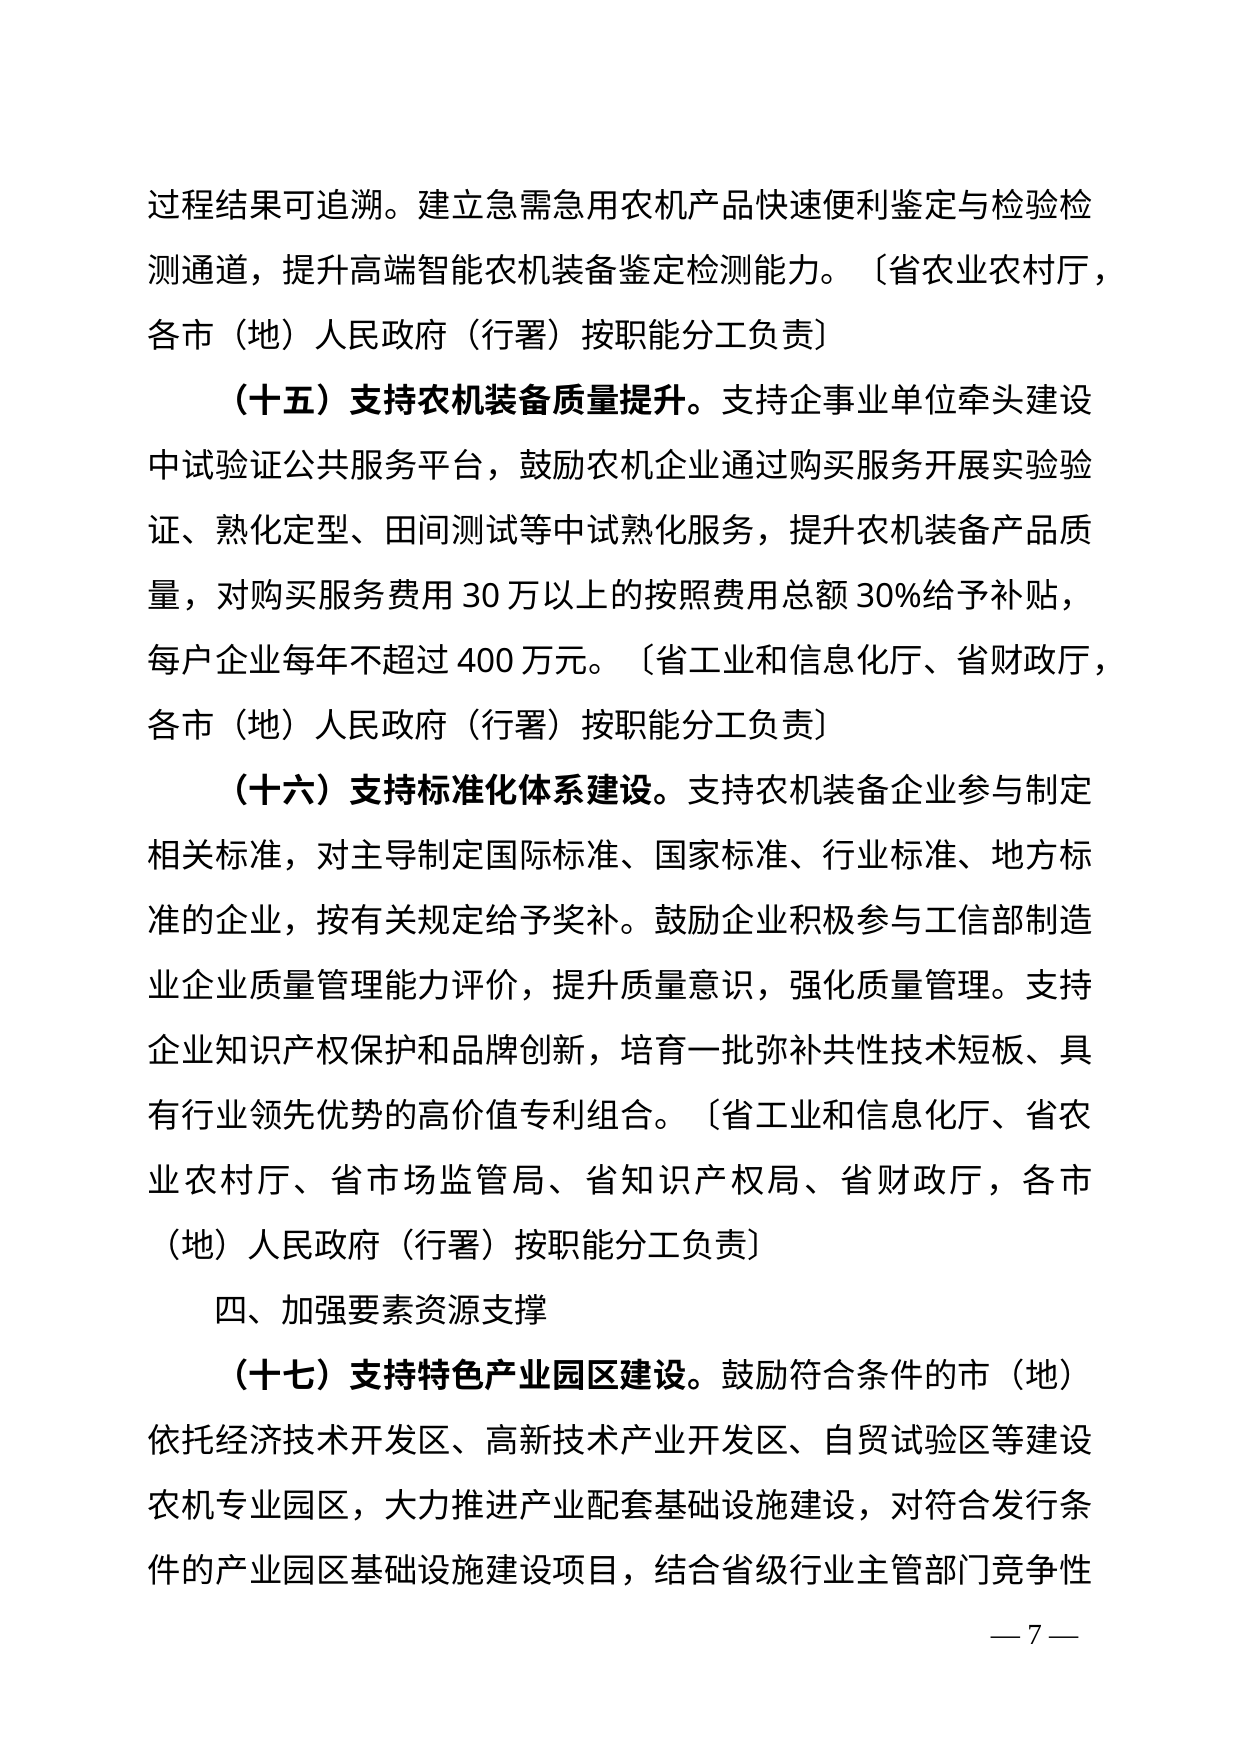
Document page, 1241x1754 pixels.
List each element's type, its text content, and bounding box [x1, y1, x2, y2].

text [148, 1341, 1092, 1601]
text （十六）支持标准化体系建设。支持农机装备企业参与制定相关标准，对主导制定国际标准、国家标准、行业标准、地方标准的企业，按有关规定给予奖补。鼓励企业积极参与工信部制造业企业质量管理能力评价，提升质量意识，强化质量管理。支持企业知识产权保护和品牌创新，培育一批弥补共性技术短板、具有行业领先优势的高价值专利组合。〔省工业和信息化厅、省农业农村厅、省市场监管局、省知识产权局、省财政厅，各市（地）人民政府（行署）按职能分工负责〕 [148, 756, 1092, 1276]
text （十五）支持农机装备质量提升。支持企事业单位牵头建设中试验证公共服务平台，鼓励农机企业通过购买服务开展实验验证、熟化定型、田间测试等中试熟化服务，提升农机装备产品质量，对购买服务费用30万以上的按照费用总额30%给予补贴，每户企业每年不超过400万元。〔省工业和信息化厅、省财政厅，各市（地）人民政府（行署）按职能分工负责〕 [148, 366, 1092, 756]
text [148, 171, 1092, 366]
text 四、加强要素资源支撑 [148, 1276, 1092, 1341]
